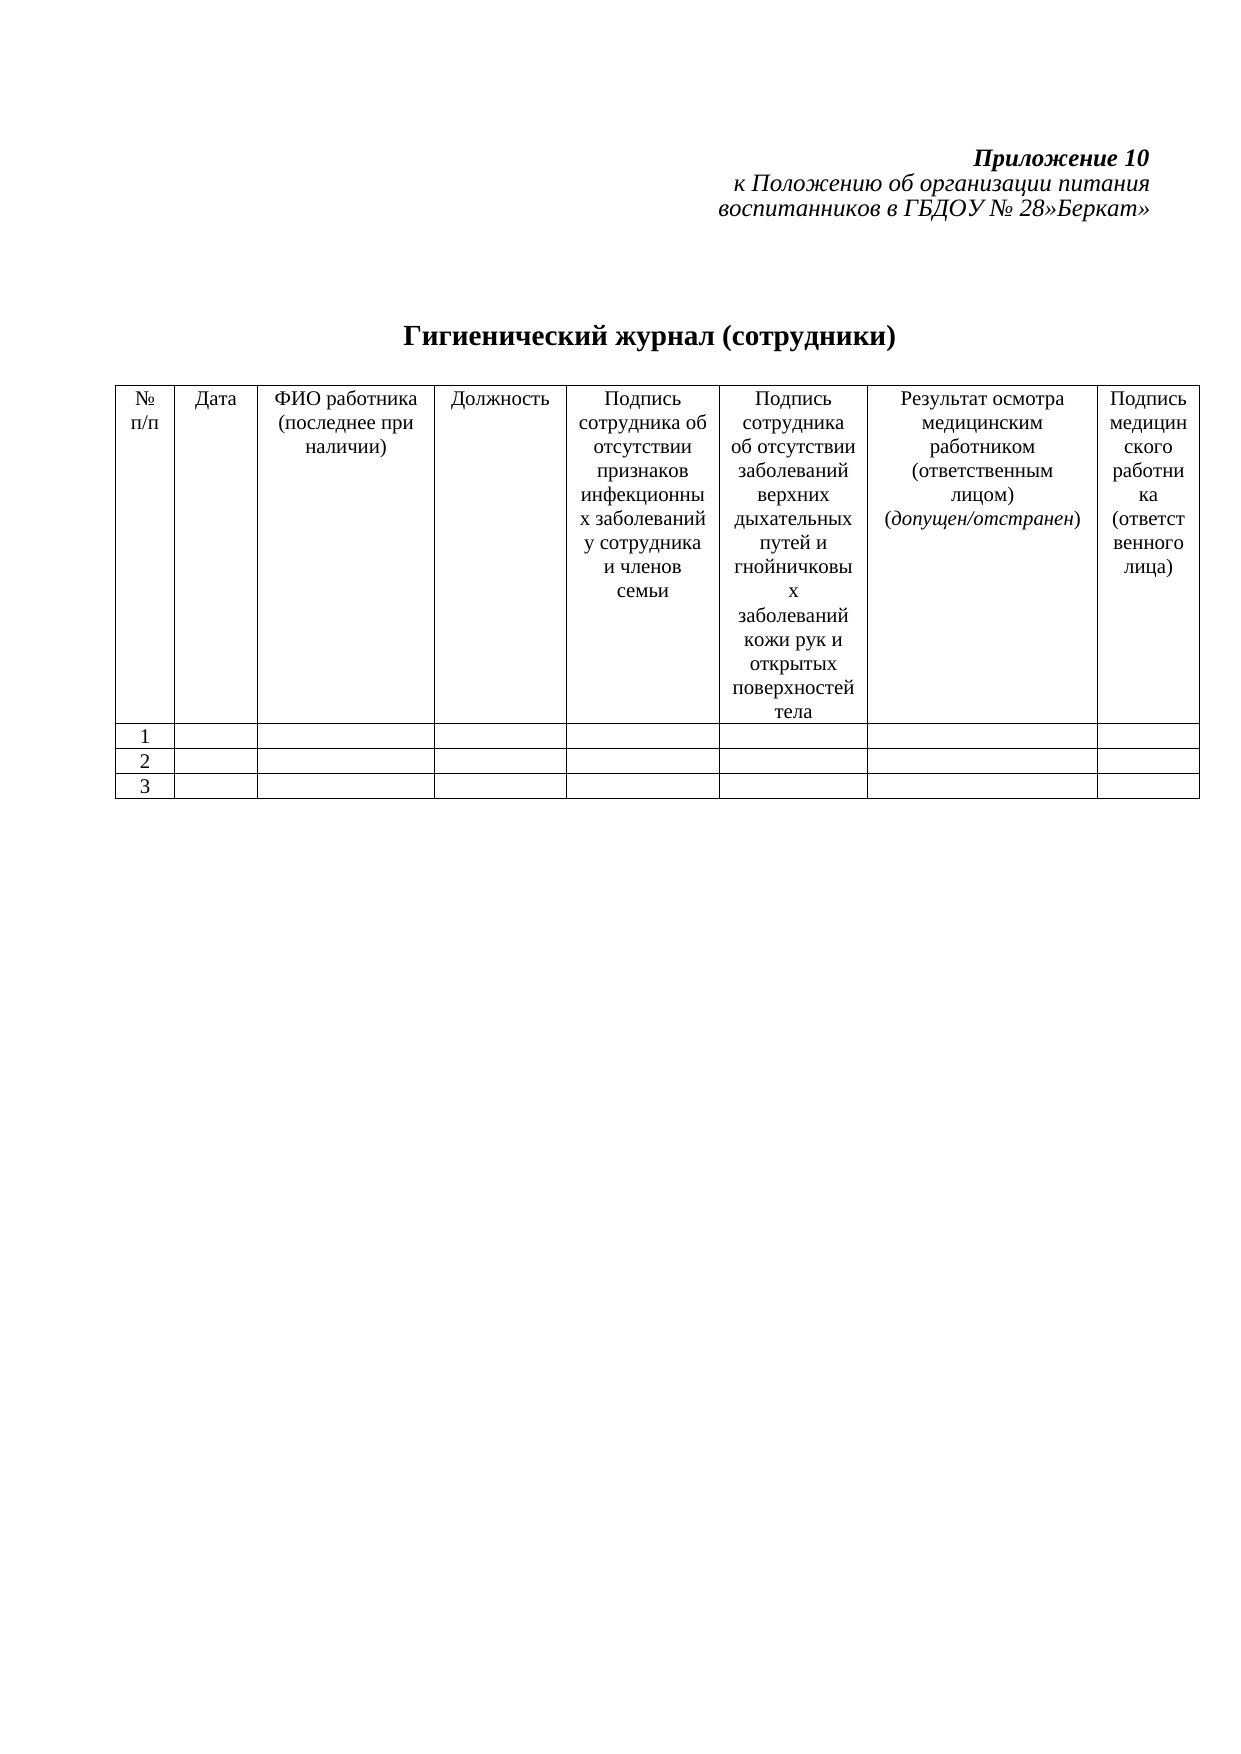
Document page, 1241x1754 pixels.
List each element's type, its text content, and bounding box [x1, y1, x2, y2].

text воспитанников в ГБДОУ № 28»Беркат» [148, 197, 1152, 222]
table_cell 1 [116, 724, 174, 748]
table_cell [435, 749, 566, 773]
table_header Подпись сотрудника об отсутствии заболеваний верхних дыхательных путей и гнойничковых заболеваний кожи рук и открытых поверхностей тела [720, 386, 867, 723]
table_header Результат осмотра медицинским работником (ответственным лицом) (допущен/отстранен) [868, 386, 1097, 723]
table_cell [175, 749, 257, 773]
table_cell [567, 774, 719, 798]
table_cell [175, 774, 257, 798]
table_cell [567, 749, 719, 773]
table_cell [868, 724, 1097, 748]
table_cell [868, 774, 1097, 798]
table_cell [720, 724, 867, 748]
text к Положению об организации питания [148, 172, 1152, 197]
table_header Должность [435, 386, 566, 723]
table_header ФИО работника (последнее при наличии) [258, 386, 434, 723]
table_cell [435, 724, 566, 748]
table_cell [1098, 724, 1199, 748]
table_cell 2 [116, 749, 174, 773]
table_cell [720, 774, 867, 798]
table_cell [258, 724, 434, 748]
text Гигиенический журнал (сотрудники) [148, 318, 1152, 351]
table_cell [868, 749, 1097, 773]
table_cell [1098, 749, 1199, 773]
text Приложение 10 [148, 143, 1152, 172]
table_cell [435, 774, 566, 798]
table_cell [175, 724, 257, 748]
table_header Подпись медицинского работника (ответственного лица) [1098, 386, 1199, 723]
table_header Подпись сотрудника об отсутствии признаков инфекционных заболеваний у сотрудника и членов семьи [567, 386, 719, 723]
table_cell [1098, 774, 1199, 798]
table_cell 3 [116, 774, 174, 798]
table_cell [720, 749, 867, 773]
table_cell [258, 774, 434, 798]
table_header № п/п [116, 386, 174, 723]
table_cell [258, 749, 434, 773]
table_header Дата [175, 386, 257, 723]
table_cell [567, 724, 719, 748]
